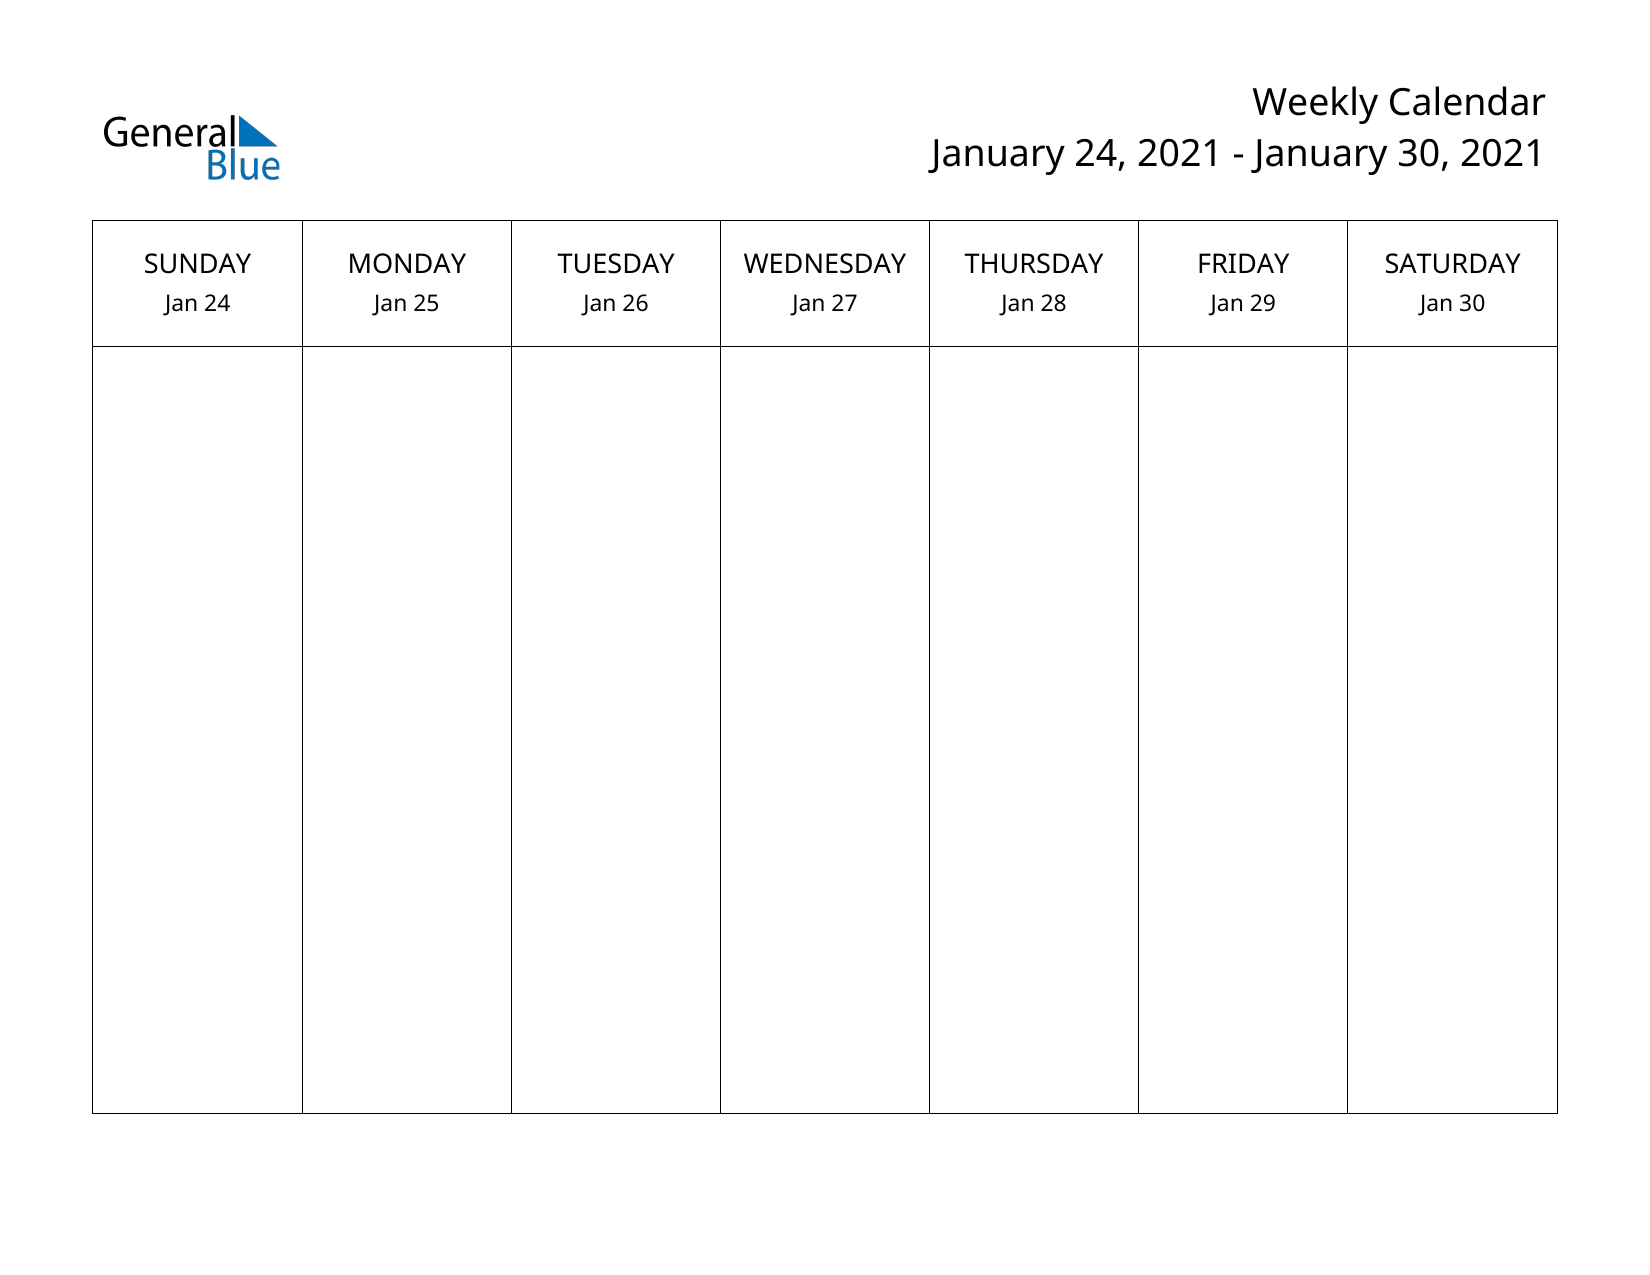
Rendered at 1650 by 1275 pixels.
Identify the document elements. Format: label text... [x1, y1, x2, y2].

table_header Weekly Calendar January 24, 2021 - January 30, 2021 [302, 75, 1557, 220]
table_cell [512, 347, 720, 1113]
picture [104, 115, 280, 180]
table_cell SATURDAY Jan 30 [1348, 221, 1557, 346]
table_cell [1139, 347, 1347, 1113]
table_cell [93, 347, 302, 1113]
table_cell SUNDAY Jan 24 [93, 221, 302, 346]
table_cell TUESDAY Jan 26 [512, 221, 720, 346]
table_header [93, 75, 302, 220]
table_cell MONDAY Jan 25 [303, 221, 511, 346]
table_cell FRIDAY Jan 29 [1139, 221, 1347, 346]
table_cell [1348, 347, 1557, 1113]
table_cell THURSDAY Jan 28 [930, 221, 1138, 346]
table_cell [303, 347, 511, 1113]
table_cell [721, 347, 929, 1113]
table_cell [930, 347, 1138, 1113]
table_cell WEDNESDAY Jan 27 [721, 221, 929, 346]
